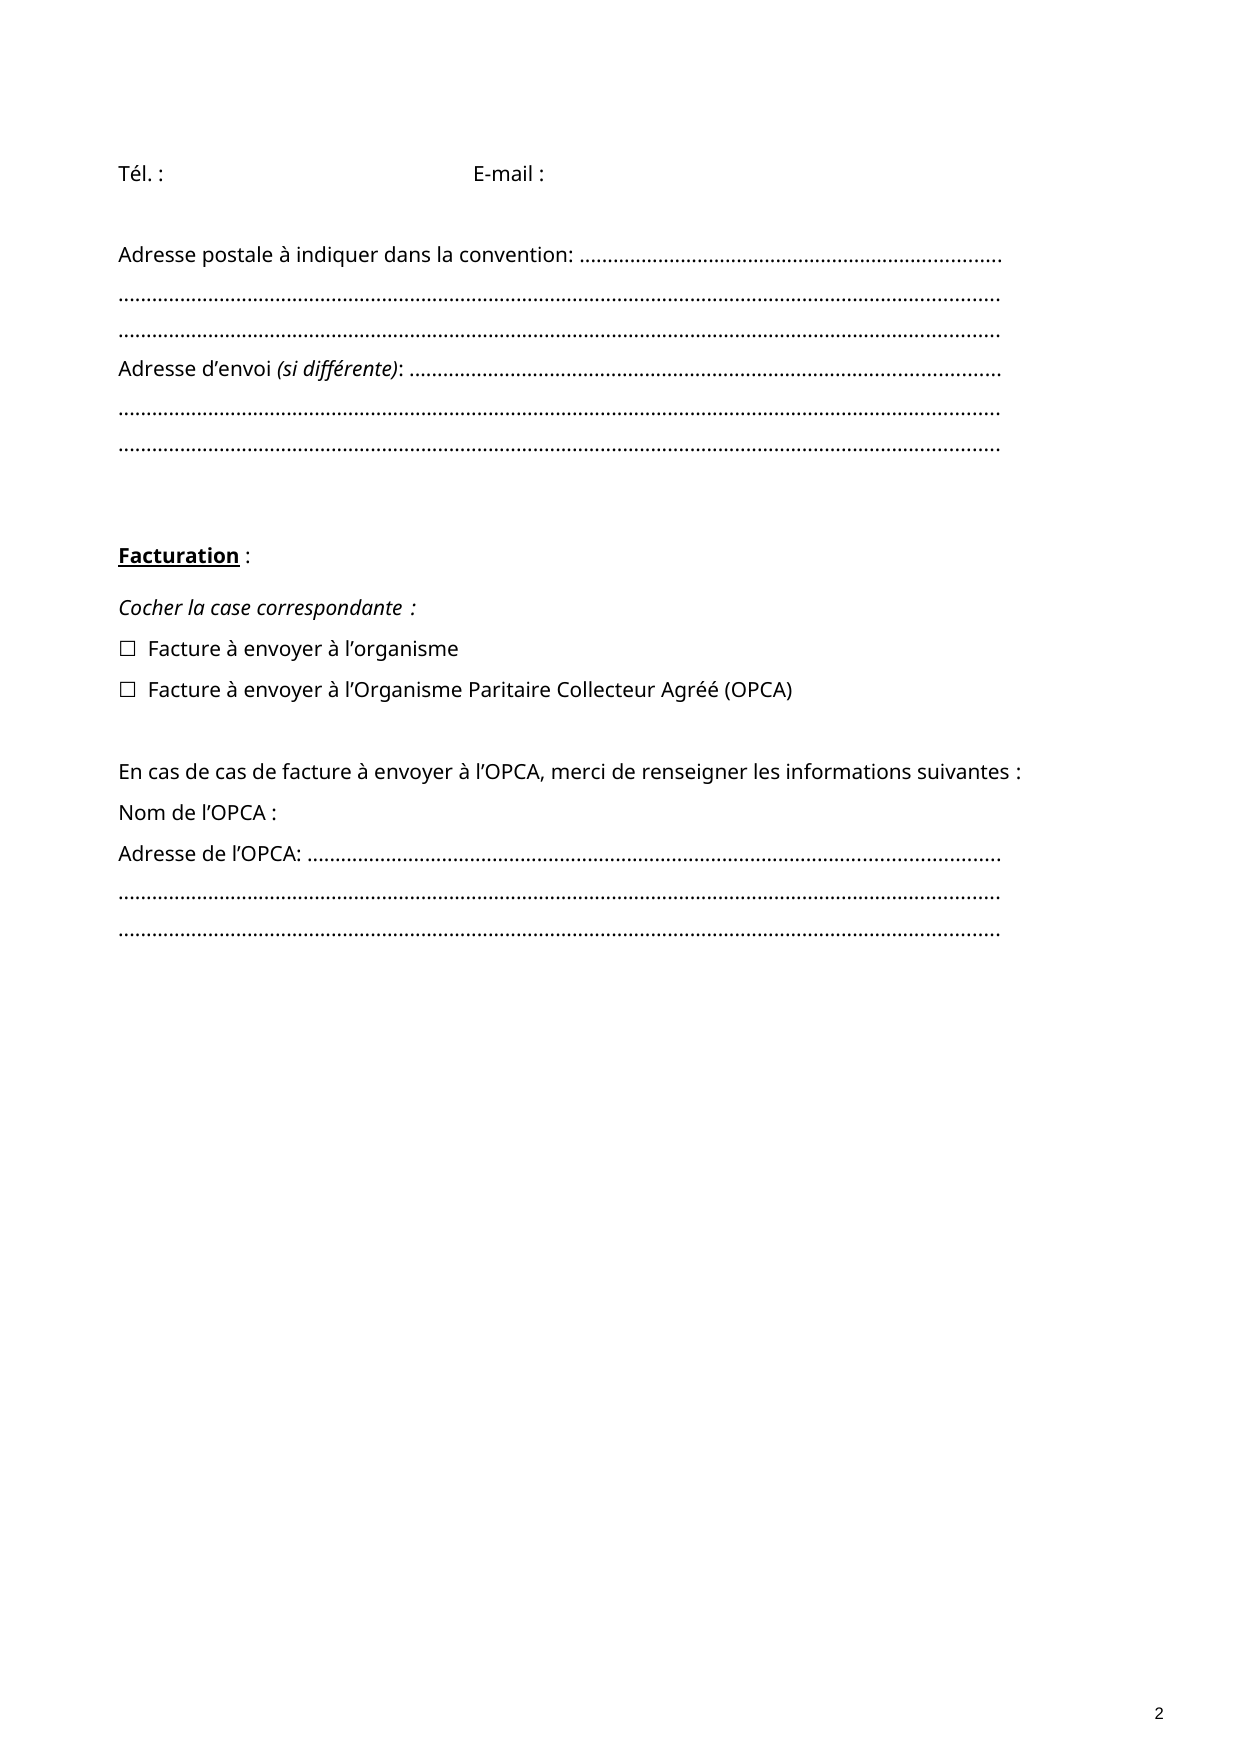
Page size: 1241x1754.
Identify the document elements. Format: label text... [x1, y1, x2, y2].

text Tél. : E-mail : [118, 159, 1163, 187]
text Adresse de l’OPCA: [118, 839, 1163, 867]
text Facture à envoyer à l’organisme [118, 634, 1163, 663]
text Cocher la case correspondante : [118, 593, 1163, 622]
text Adresse postale à indiquer dans la convention: [118, 241, 1163, 269]
text Adresse d’envoi (si différente): [118, 354, 1163, 383]
text Nom de l’OPCA : [118, 798, 1163, 826]
text Facture à envoyer à l’Organisme Paritaire Collecteur Agréé (OPCA) [118, 675, 1163, 704]
text En cas de cas de facture à envoyer à l’OPCA, merci de renseigner les informations suivantes : [118, 757, 1163, 786]
text Facturation : [118, 543, 1163, 568]
